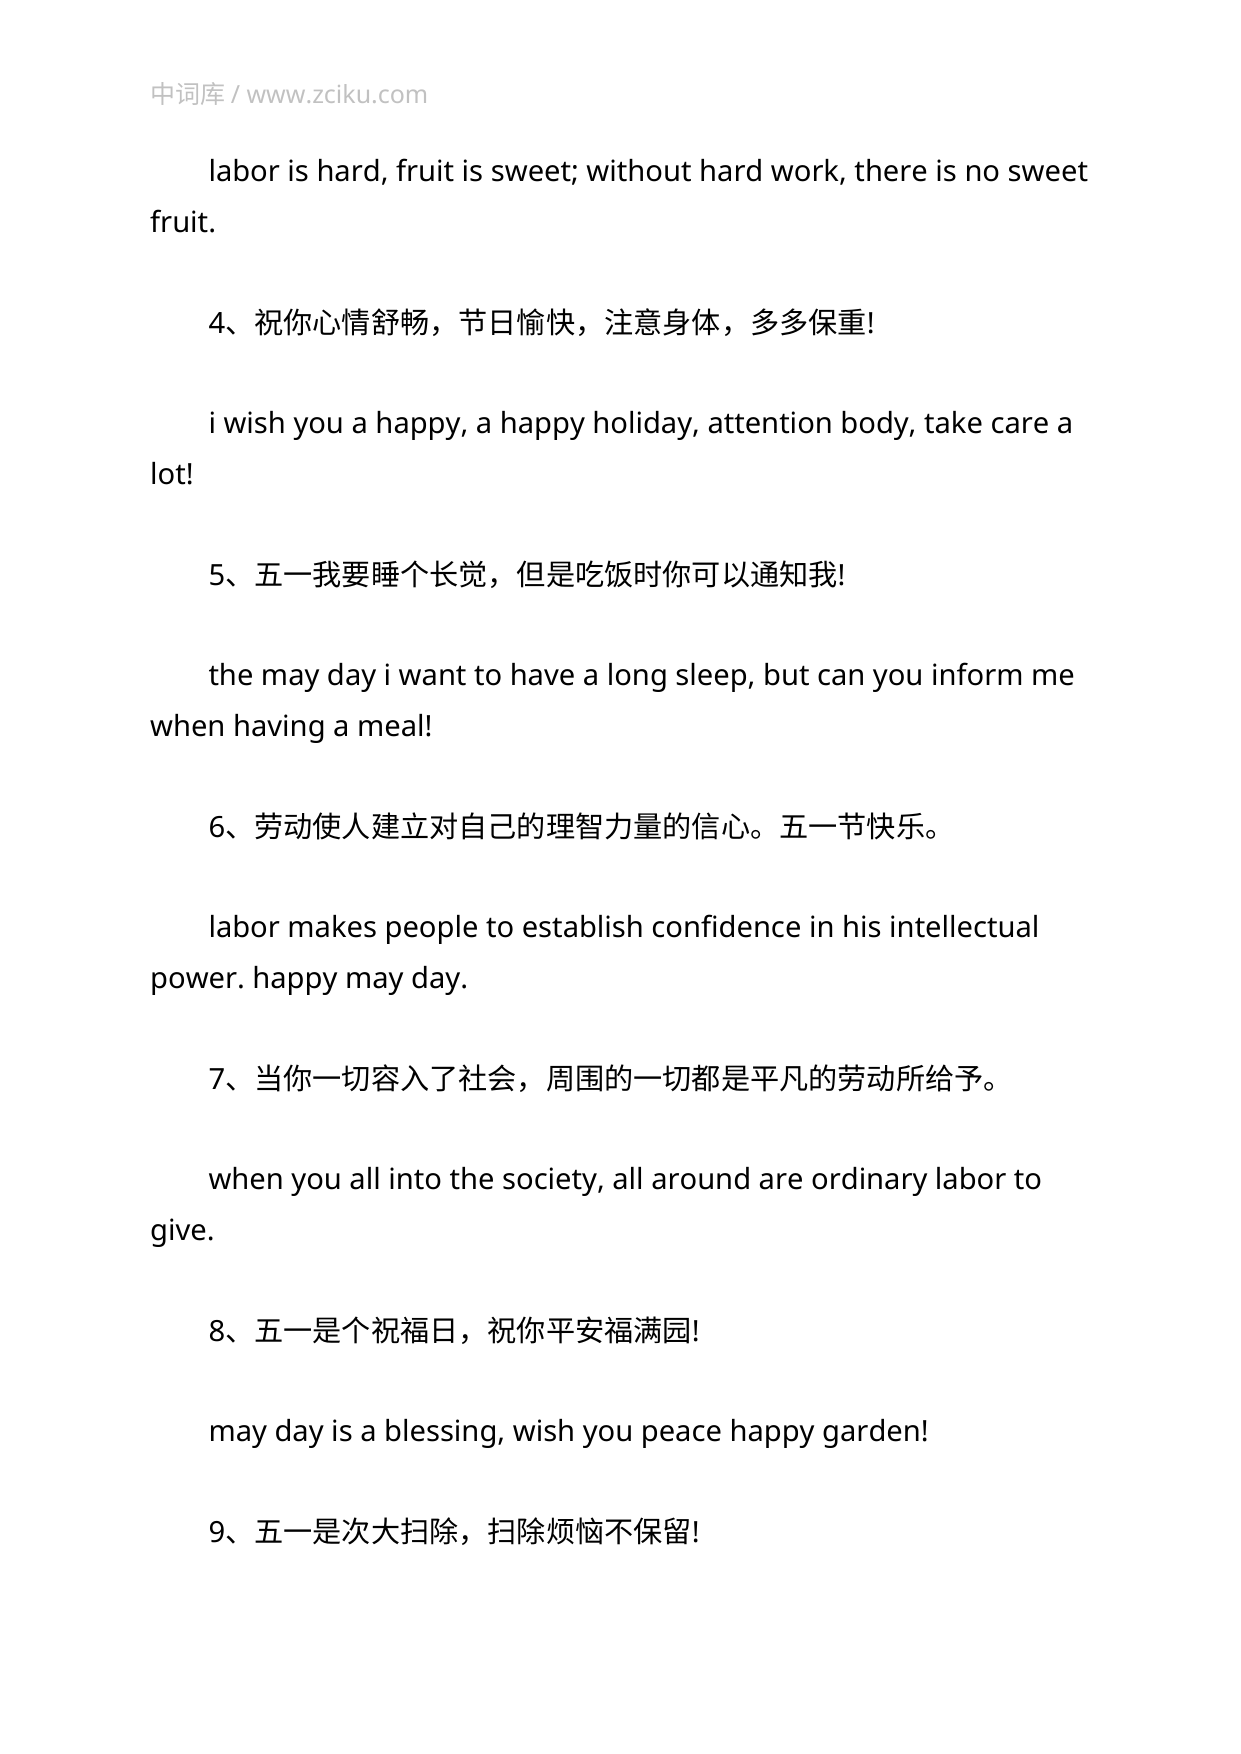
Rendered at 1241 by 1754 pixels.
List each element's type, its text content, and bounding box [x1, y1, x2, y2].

text i wish you a happy, a happy holiday, attention body, take care a lot! [150, 402, 1090, 493]
text may day is a blessing, wish you peace happy garden! [150, 1410, 1090, 1449]
text labor is hard, fruit is sweet; without hard work, there is no sweet fruit. [150, 150, 1090, 241]
text 8、五一是个祝福日，祝你平安福满园! [150, 1308, 1090, 1350]
text when you all into the society, all around are ordinary labor to give. [150, 1158, 1090, 1249]
text 6、劳动使人建立对自己的理智力量的信心。五一节快乐。 [150, 804, 1090, 846]
text 9、五一是次大扫除，扫除烦恼不保留! [150, 1508, 1090, 1551]
text 7、当你一切容入了社会，周围的一切都是平凡的劳动所给予。 [150, 1056, 1090, 1098]
text the may day i want to have a long sleep, but can you inform me when having a meal! [150, 654, 1090, 745]
text 4、祝你心情舒畅，节日愉快，注意身体，多多保重! [150, 300, 1090, 342]
text 5、五一我要睡个长觉，但是吃饭时你可以通知我! [150, 552, 1090, 594]
text labor makes people to establish confidence in his intellectual power. happy may day. [150, 906, 1090, 997]
